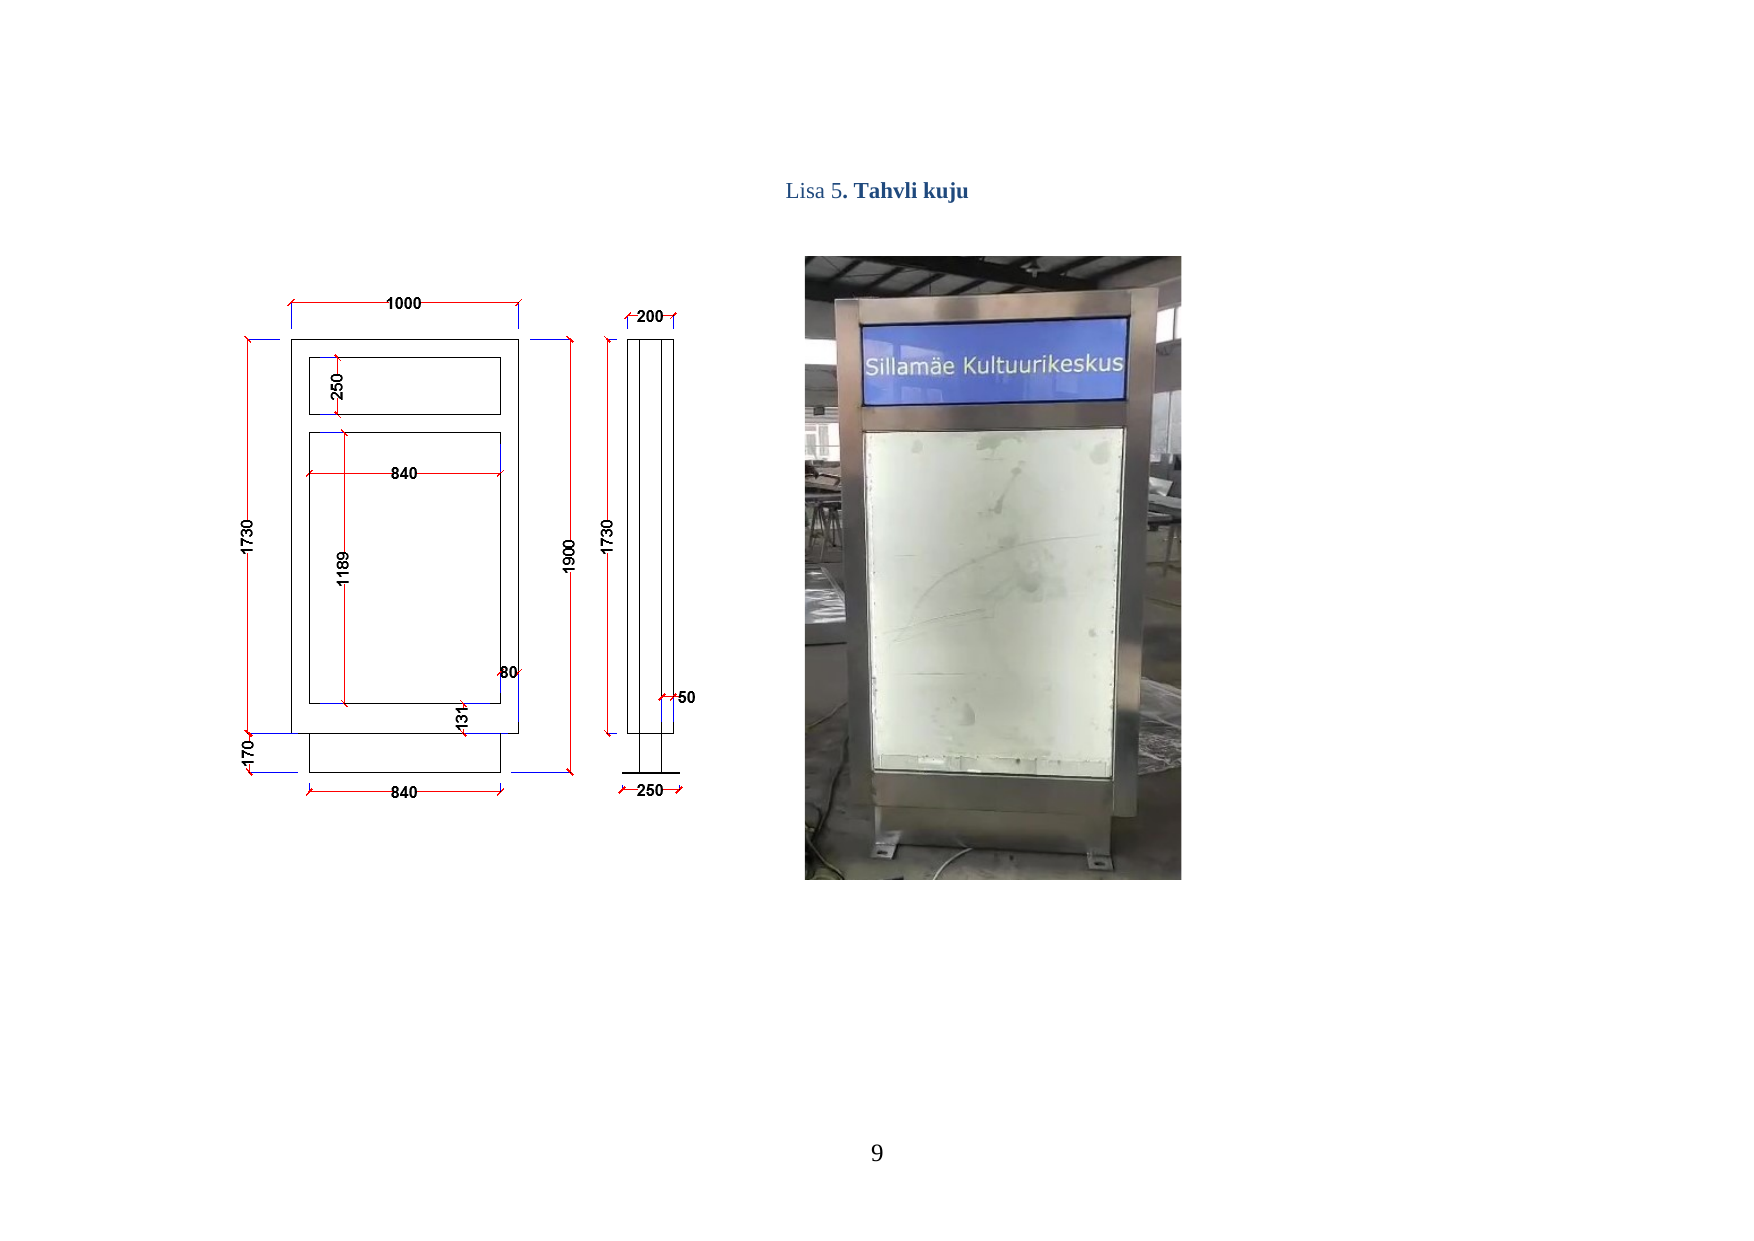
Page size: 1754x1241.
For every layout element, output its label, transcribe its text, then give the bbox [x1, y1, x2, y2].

text Lisa 5. Tahvli kuju [118, 177, 1636, 203]
picture [118, 253, 799, 880]
picture [804, 256, 1182, 880]
